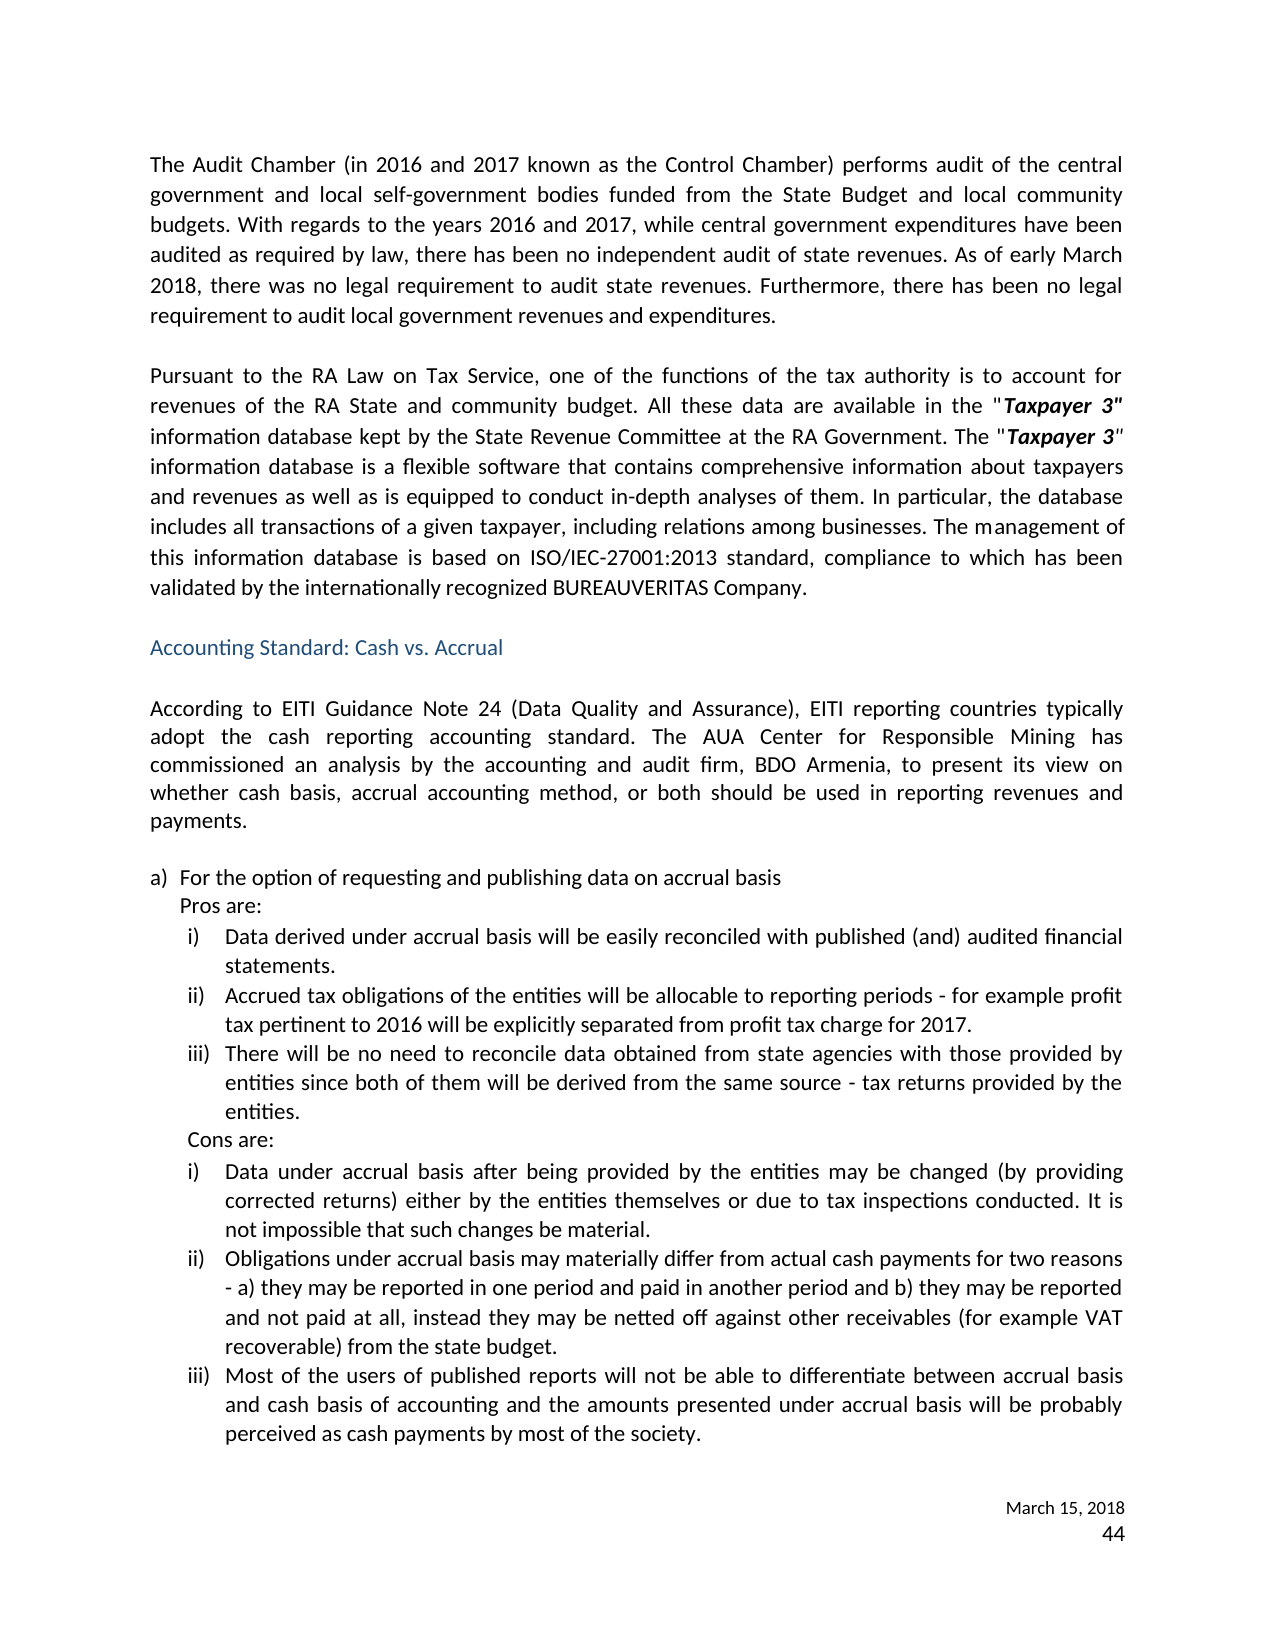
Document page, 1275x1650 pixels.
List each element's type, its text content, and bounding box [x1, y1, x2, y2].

list Data under accrual basis after being provided by the entities may be changed (by providing corrected returns) either by the entities themselves or due to tax inspections conducted. It is not impossible that such changes be material. [187, 1156, 1125, 1243]
list Accrued tax obligations of the entities will be allocable to reporting periods - for example profit tax pertinent to 2016 will be explicitly separated from profit tax charge for 2017. [187, 979, 1125, 1038]
list Most of the users of published reports will not be able to differentiate between accrual basis and cash basis of accounting and the amounts presented under accrual basis will be probably perceived as cash payments by most of the society. [187, 1360, 1125, 1447]
text Pros are: [179, 891, 1125, 919]
list Obligations under accrual basis may materially differ from actual cash payments for two reasons - a) they may be reported in one period and paid in another period and b) they may be reported and not paid at all, instead they may be netted off against other receivables (for example VAT recoverable) from the state budget. [187, 1243, 1125, 1360]
list Data derived under accrual basis will be easily reconciled with published (and) audited financial statements. [187, 921, 1125, 979]
text Pursuant to the RA Law on Tax Service, one of the functions of the tax authority is to account for revenues of the RA State and community budget. All these data are available in the "Taxpayer 3" information database kept by the State Revenue Committee at the RA Government. The "Taxpayer 3" information database is a flexible software that contains comprehensive information about taxpayers and revenues as well as is equipped to conduct in-depth analyses of them. In particular, the database includes all transactions of a given taxpayer, including relations among businesses. The management of this information database is based on ISO/IEC-27001:2013 standard, compliance to which has been validated by the internationally recognized BUREAUVERITAS Company. [150, 361, 1125, 601]
text According to EITI Guidance Note 24 (Data Quality and Assurance), EITI reporting countries typically adopt the cash reporting accounting standard. The AUA Center for Responsible Mining has commissioned an analysis by the accounting and audit firm, BDO Armenia, to present its view on whether cash basis, accrual accounting method, or both should be used in reporting revenues and payments. [150, 694, 1125, 834]
list For the option of requesting and publishing data on accrual basis [150, 862, 1125, 891]
text The Audit Chamber (in 2016 and 2017 known as the Control Chamber) performs audit of the central government and local self-government bodies funded from the State Budget and local community budgets. With regards to the years 2016 and 2017, while central government expenditures have been audited as required by law, there has been no independent audit of state revenues. As of early March 2018, there was no legal requirement to audit state revenues. Furthermore, there has been no legal requirement to audit local government revenues and expenditures. [150, 150, 1125, 329]
list There will be no need to reconcile data obtained from state agencies with those provided by entities since both of them will be derived from the same source - tax returns provided by the entities. [187, 1038, 1125, 1125]
text Cons are: [187, 1125, 1125, 1153]
subtitle Accounting Standard: Cash vs. Accrual [150, 633, 1125, 661]
